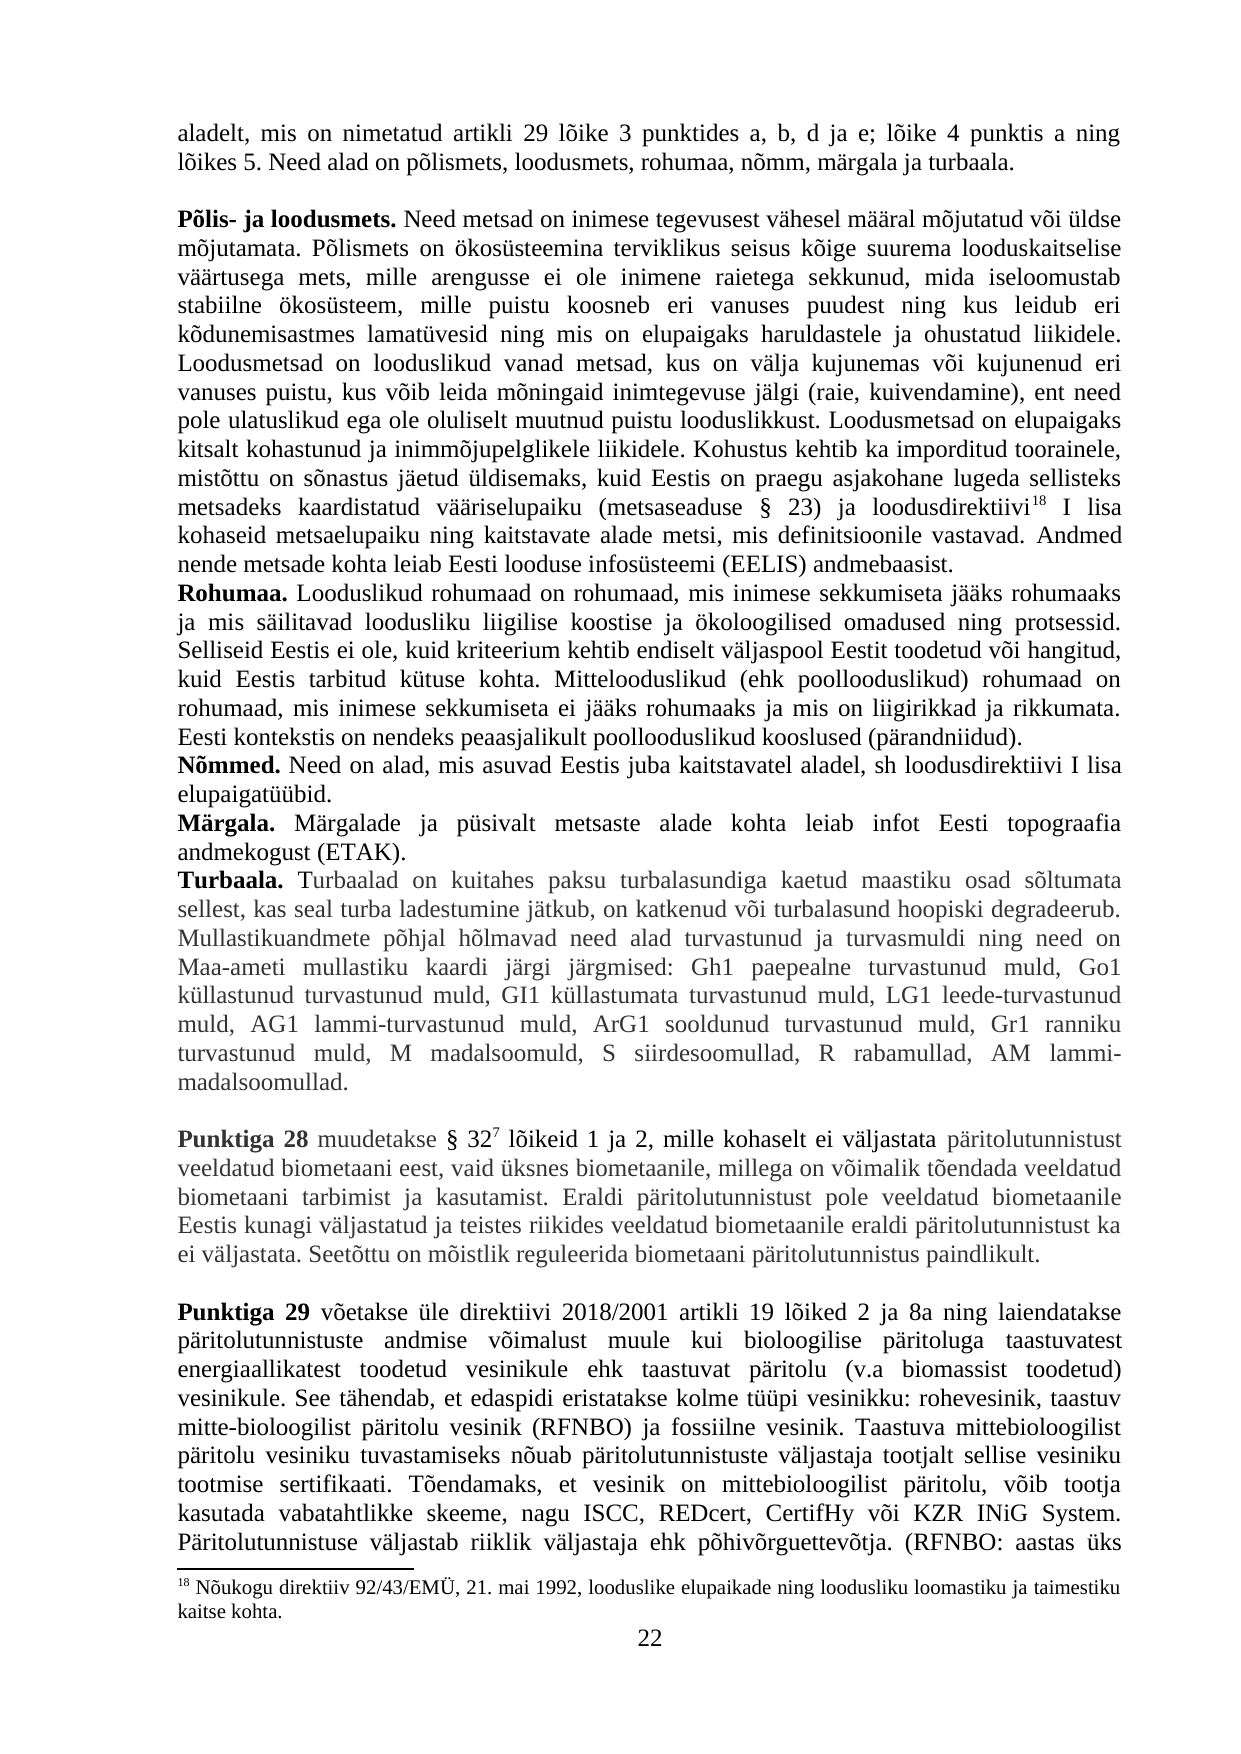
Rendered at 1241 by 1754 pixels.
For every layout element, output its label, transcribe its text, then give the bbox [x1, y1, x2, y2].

text Punktiga 28 muudetakse § 327 lõikeid 1 ja 2, mille kohaselt ei väljastata päritolutunnistust veeldatud biometaani eest, vaid üksnes biometaanile, millega on võimalik tõendada veeldatud biometaani tarbimist ja kasutamist. Eraldi päritolutunnistust pole veeldatud biometaanile Eestis kunagi väljastatud ja teistes riikides veeldatud biometaanile eraldi päritolutunnistust ka ei väljastata. Seetõttu on mõistlik reguleerida biometaani päritolutunnistus paindlikult. [177, 1124, 1122, 1268]
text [177, 1297, 1122, 1556]
text Märgala. Märgalade ja püsivalt metsaste alade kohta leiab infot Eesti topograafia andmekogust (ETAK). [177, 808, 1122, 866]
text Turbaala. Turbaalad on kuitahes paksu turbalasundiga kaetud maastiku osad sõltumata sellest, kas seal turba ladestumine jätkub, on katkenud või turbalasund hoopiski degradeerub. Mullastikuandmete põhjal hõlmavad need alad turvastunud ja turvasmuldi ning need on Maa-ameti mullastiku kaardi järgi järgmised: Gh1 paepealne turvastunud muld, Go1 küllastunud turvastunud muld, GI1 küllastumata turvastunud muld, LG1 leede-turvastunud muld, AG1 lammi-turvastunud muld, ArG1 sooldunud turvastunud muld, Gr1 ranniku turvastunud muld, M madalsoomuld, S siirdesoomullad, R rabamullad, AM lammi-madalsoomullad. [177, 866, 1122, 1096]
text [177, 118, 1122, 176]
text Põlis- ja loodusmets. Need metsad on inimese tegevusest vähesel määral mõjutatud või üldse mõjutamata. Põlismets on ökosüsteemina terviklikus seisus kõige suurema looduskaitselise väärtusega mets, mille arengusse ei ole inimene raietega sekkunud, mida iseloomustab stabiilne ökosüsteem, mille puistu koosneb eri vanuses puudest ning kus leidub eri kõdunemisastmes lamatüvesid ning mis on elupaigaks haruldastele ja ohustatud liikidele. Loodusmetsad on looduslikud vanad metsad, kus on välja kujunemas või kujunenud eri vanuses puistu, kus võib leida mõningaid inimtegevuse jälgi (raie, kuivendamine), ent need pole ulatuslikud ega ole oluliselt muutnud puistu looduslikkust. Loodusmetsad on elupaigaks kitsalt kohastunud ja inimmõjupelglikele liikidele. Kohustus kehtib ka imporditud toorainele, mistõttu on sõnastus jäetud üldisemaks, kuid Eestis on praegu asjakohane lugeda sellisteks metsadeks kaardistatud vääriselupaiku (metsaseaduse § 23) ja loodusdirektiivi I lisa kohaseid metsaelupaiku ning kaitstavate alade metsi, mis definitsioonile vastavad. Andmed nende metsade kohta leiab Eesti looduse infosüsteemi (EELIS) andmebaasist. [177, 204, 1122, 578]
text Nõmmed. Need on alad, mis asuvad Eestis juba kaitstavatel aladel, sh loodusdirektiivi I lisa elupaigatüübid. [177, 751, 1122, 808]
text Rohumaa. Looduslikud rohumaad on rohumaad, mis inimese sekkumiseta jääks rohumaaks ja mis säilitavad loodusliku liigilise koostise ja ökoloogilised omadused ning protsessid. Selliseid Eestis ei ole, kuid kriteerium kehtib endiselt väljaspool Eestit toodetud või hangitud, kuid Eestis tarbitud kütuse kohta. Mittelooduslikud (ehk poollooduslikud) rohumaad on rohumaad, mis inimese sekkumiseta ei jääks rohumaaks ja mis on liigirikkad ja rikkumata. Eesti kontekstis on nendeks peaasjalikult poollooduslikud kooslused (pärandniidud). [177, 578, 1122, 751]
